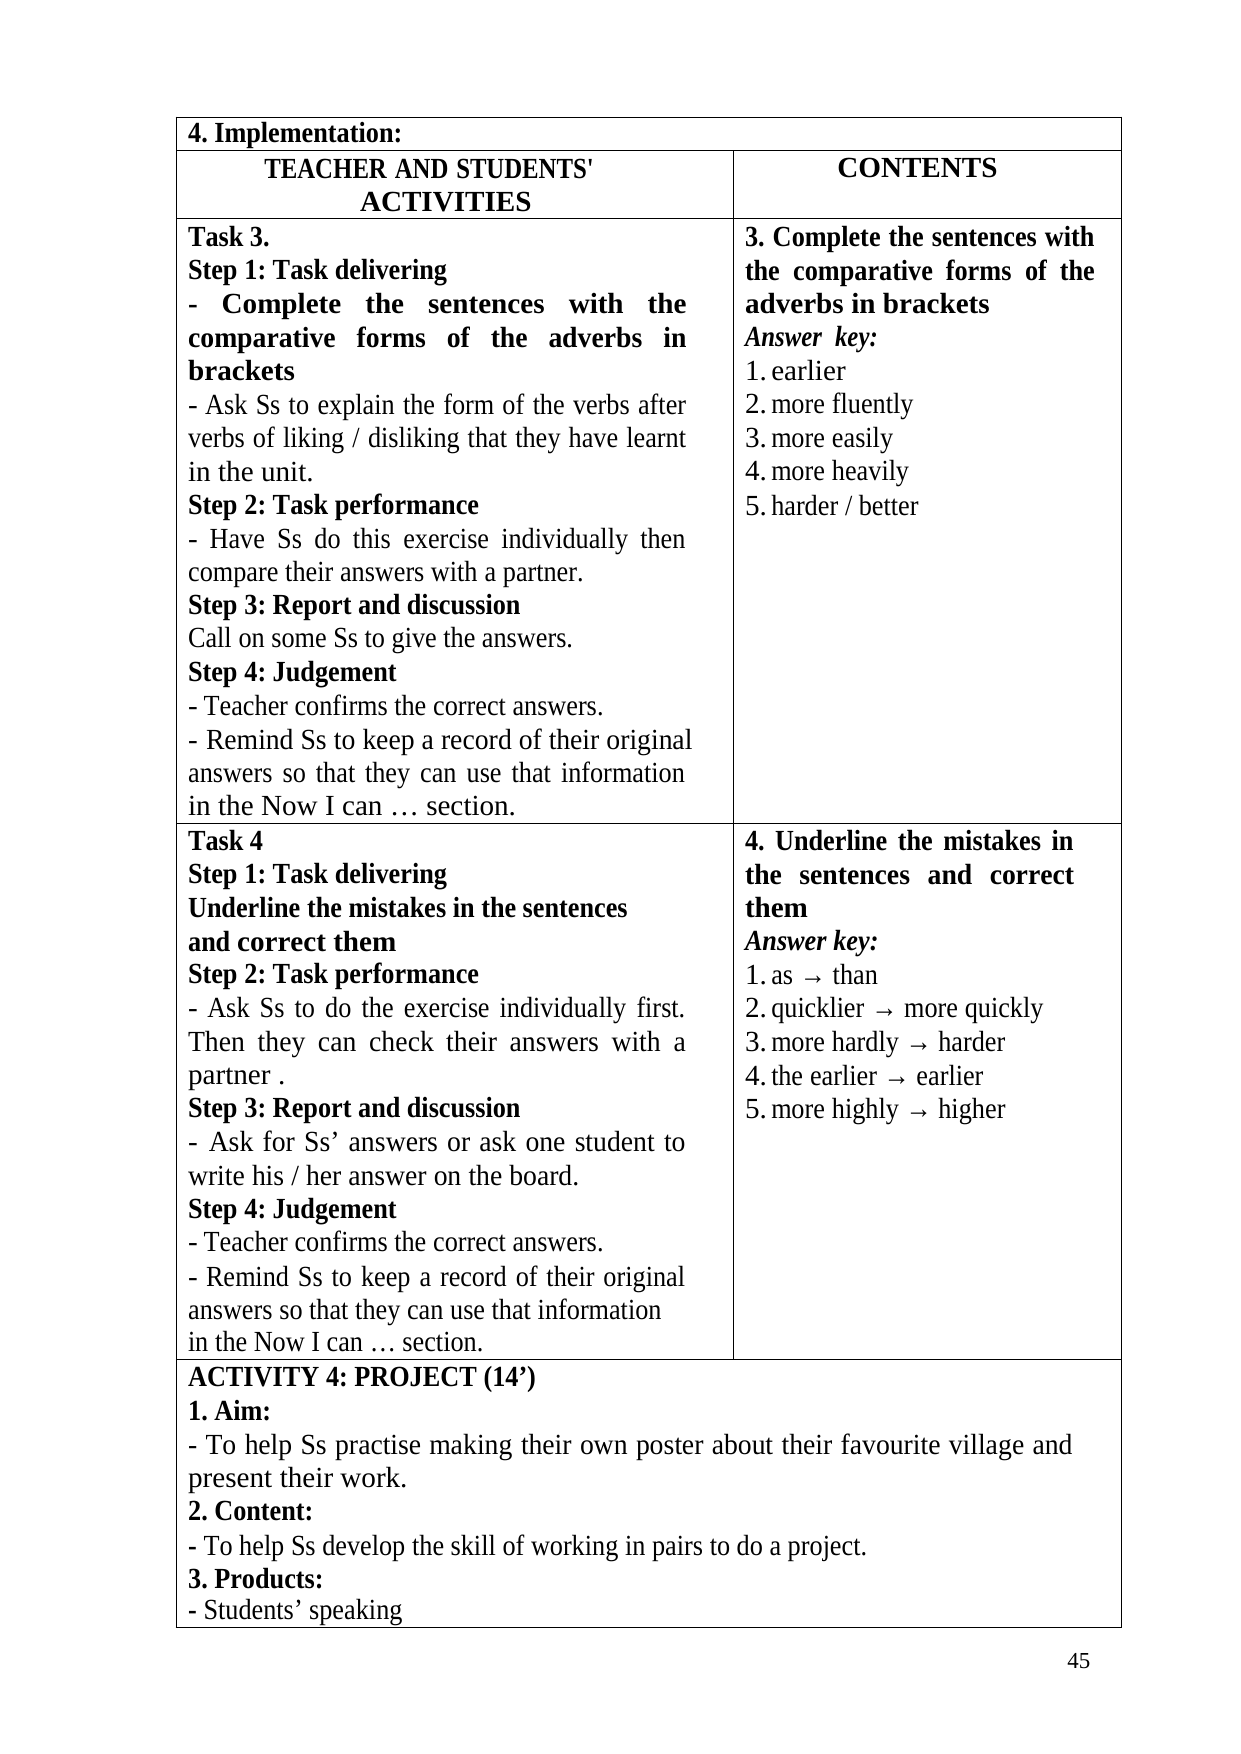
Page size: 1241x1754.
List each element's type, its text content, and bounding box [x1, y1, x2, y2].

table_cell TEACHER AND STUDENTS' ACTIVITIES [177, 151, 733, 218]
table_header 4. Implementation: [177, 118, 1121, 150]
table_cell ACTIVITY 4: PROJECT (14’) 1. Aim: - To help Ss practise making their own poster about their favourite village and present their work. 2. Content: - To help Ss develop the skill of working in pairs to do a project. 3. Products: - Students’ speaking [177, 1360, 1121, 1627]
table_cell 4. Underline the mistakes in the sentences and correct them Answer key: as → than quicklier → more quickly more hardly → harder the earlier → earlier more highly → higher [734, 824, 1121, 1359]
table_cell 3. Complete the sentences with the comparative forms of the adverbs in brackets Answer key: earlier more fluently more easily more heavily harder / better [734, 219, 1121, 822]
table_cell Task 4 Step 1: Task delivering Underline the mistakes in the sentences and correct them Step 2: Task performance Ask Ss to do the exercise individually first. Then they can check their answers with a partner . Step 3: Report and discussion Ask for Ss’ answers or ask one student to write his / her answer on the board. Step 4: Judgement Teacher confirms the correct answers. Remind Ss to keep a record of their original answers so that they can use that information in the Now I can … section. [177, 824, 733, 1359]
table_cell Task 3. Step 1: Task delivering - Complete the sentences with the comparative forms of the adverbs in brackets Ask Ss to explain the form of the verbs after verbs of liking / disliking that they have learnt in the unit. Step 2: Task performance Have Ss do this exercise individually then compare their answers with a partner. Step 3: Report and discussion Call on some Ss to give the answers. Step 4: Judgement Teacher confirms the correct answers. Remind Ss to keep a record of their original answers so that they can use that information in the Now I can … section. [177, 219, 733, 822]
table_cell CONTENTS [734, 151, 1121, 218]
